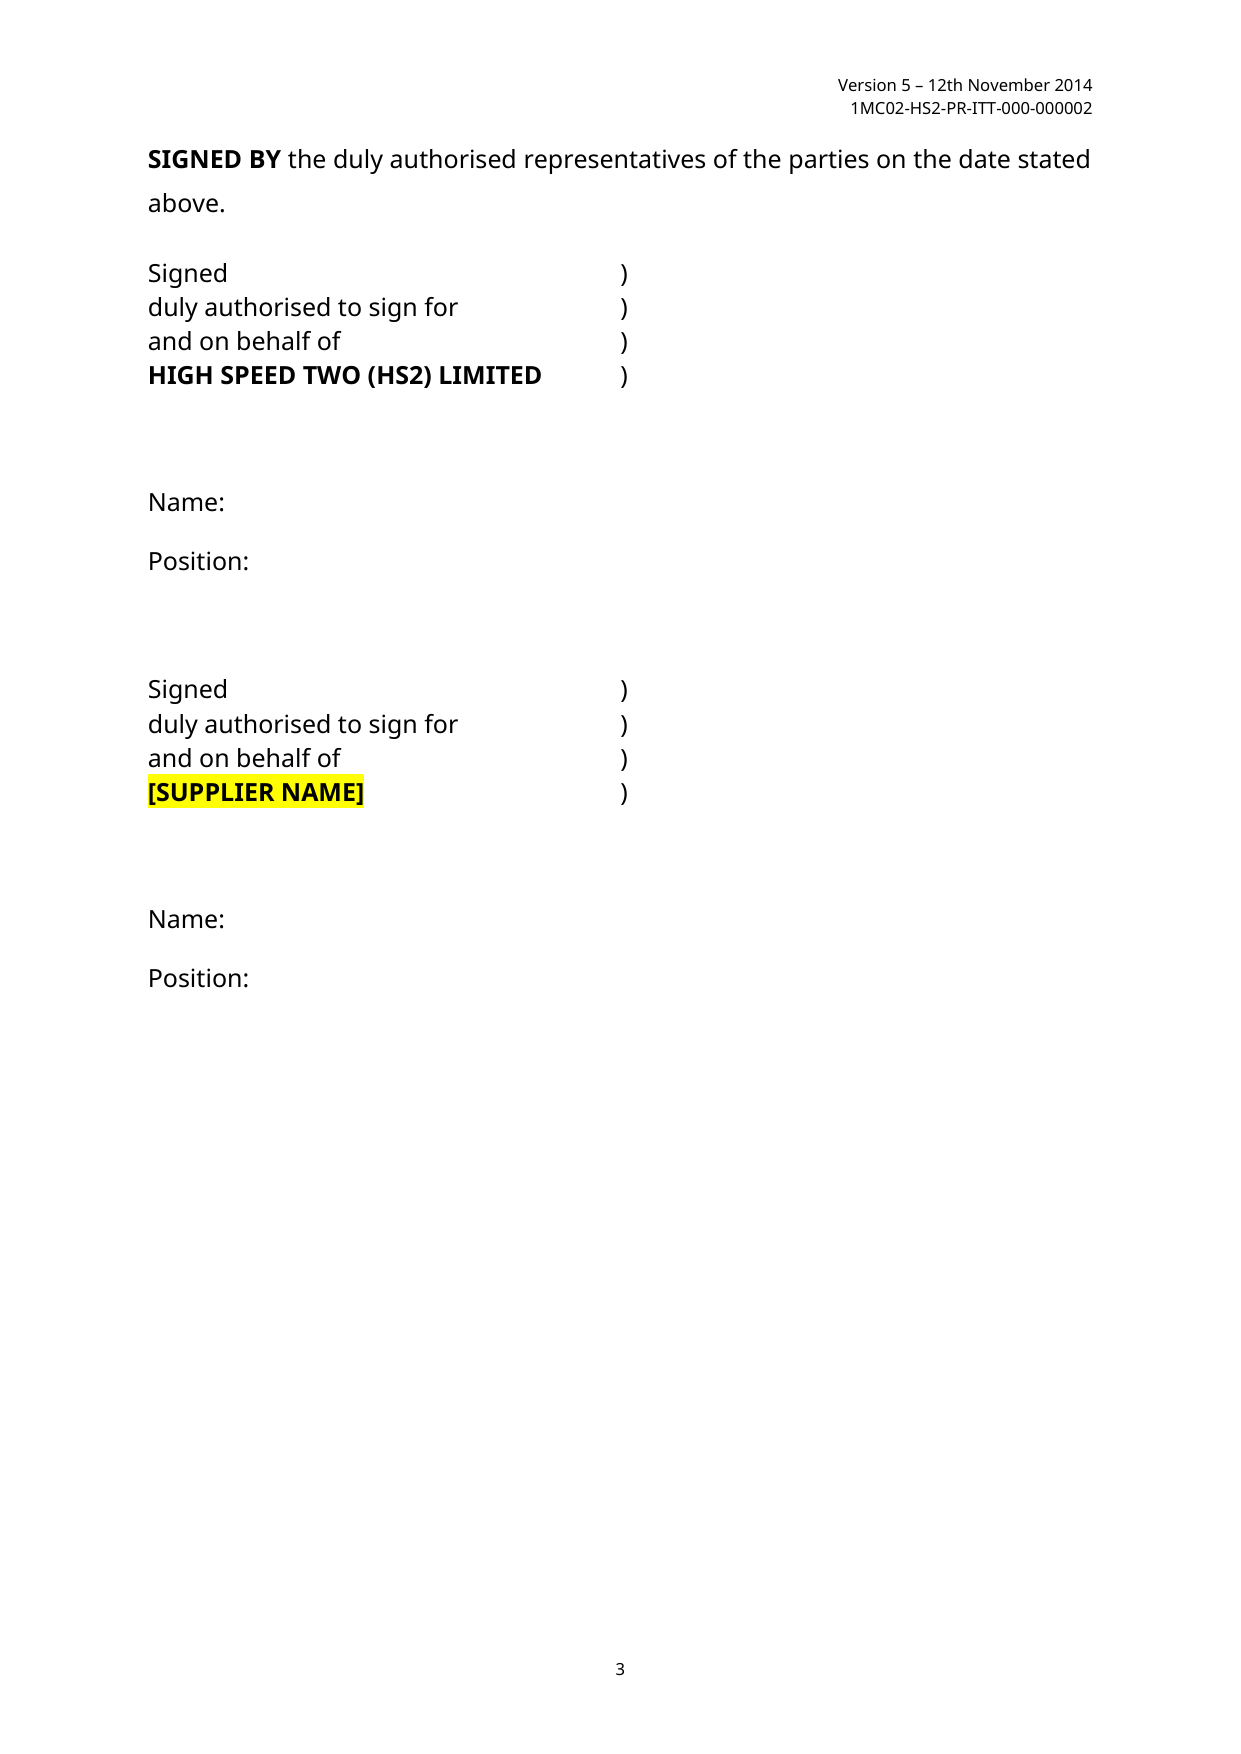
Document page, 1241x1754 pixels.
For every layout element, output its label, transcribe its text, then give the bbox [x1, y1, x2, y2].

text Signed ) [148, 255, 679, 289]
text duly authorised to sign for ) [148, 706, 679, 740]
text Signed ) [148, 672, 679, 706]
text Position: [148, 544, 620, 578]
text SIGNED BY the duly authorised representatives of the parties on the date stated above. [148, 142, 1092, 220]
text and on behalf of ) [148, 323, 1092, 358]
text Position: [148, 961, 620, 995]
text and on behalf of ) [148, 740, 1092, 774]
text [SUPPLIER NAME] ) [364, 774, 1092, 808]
text duly authorised to sign for ) [148, 289, 679, 323]
text Name: [148, 902, 620, 936]
text Name: [148, 485, 620, 519]
text HIGH SPEED TWO (HS2) LIMITED ) [148, 358, 1092, 392]
